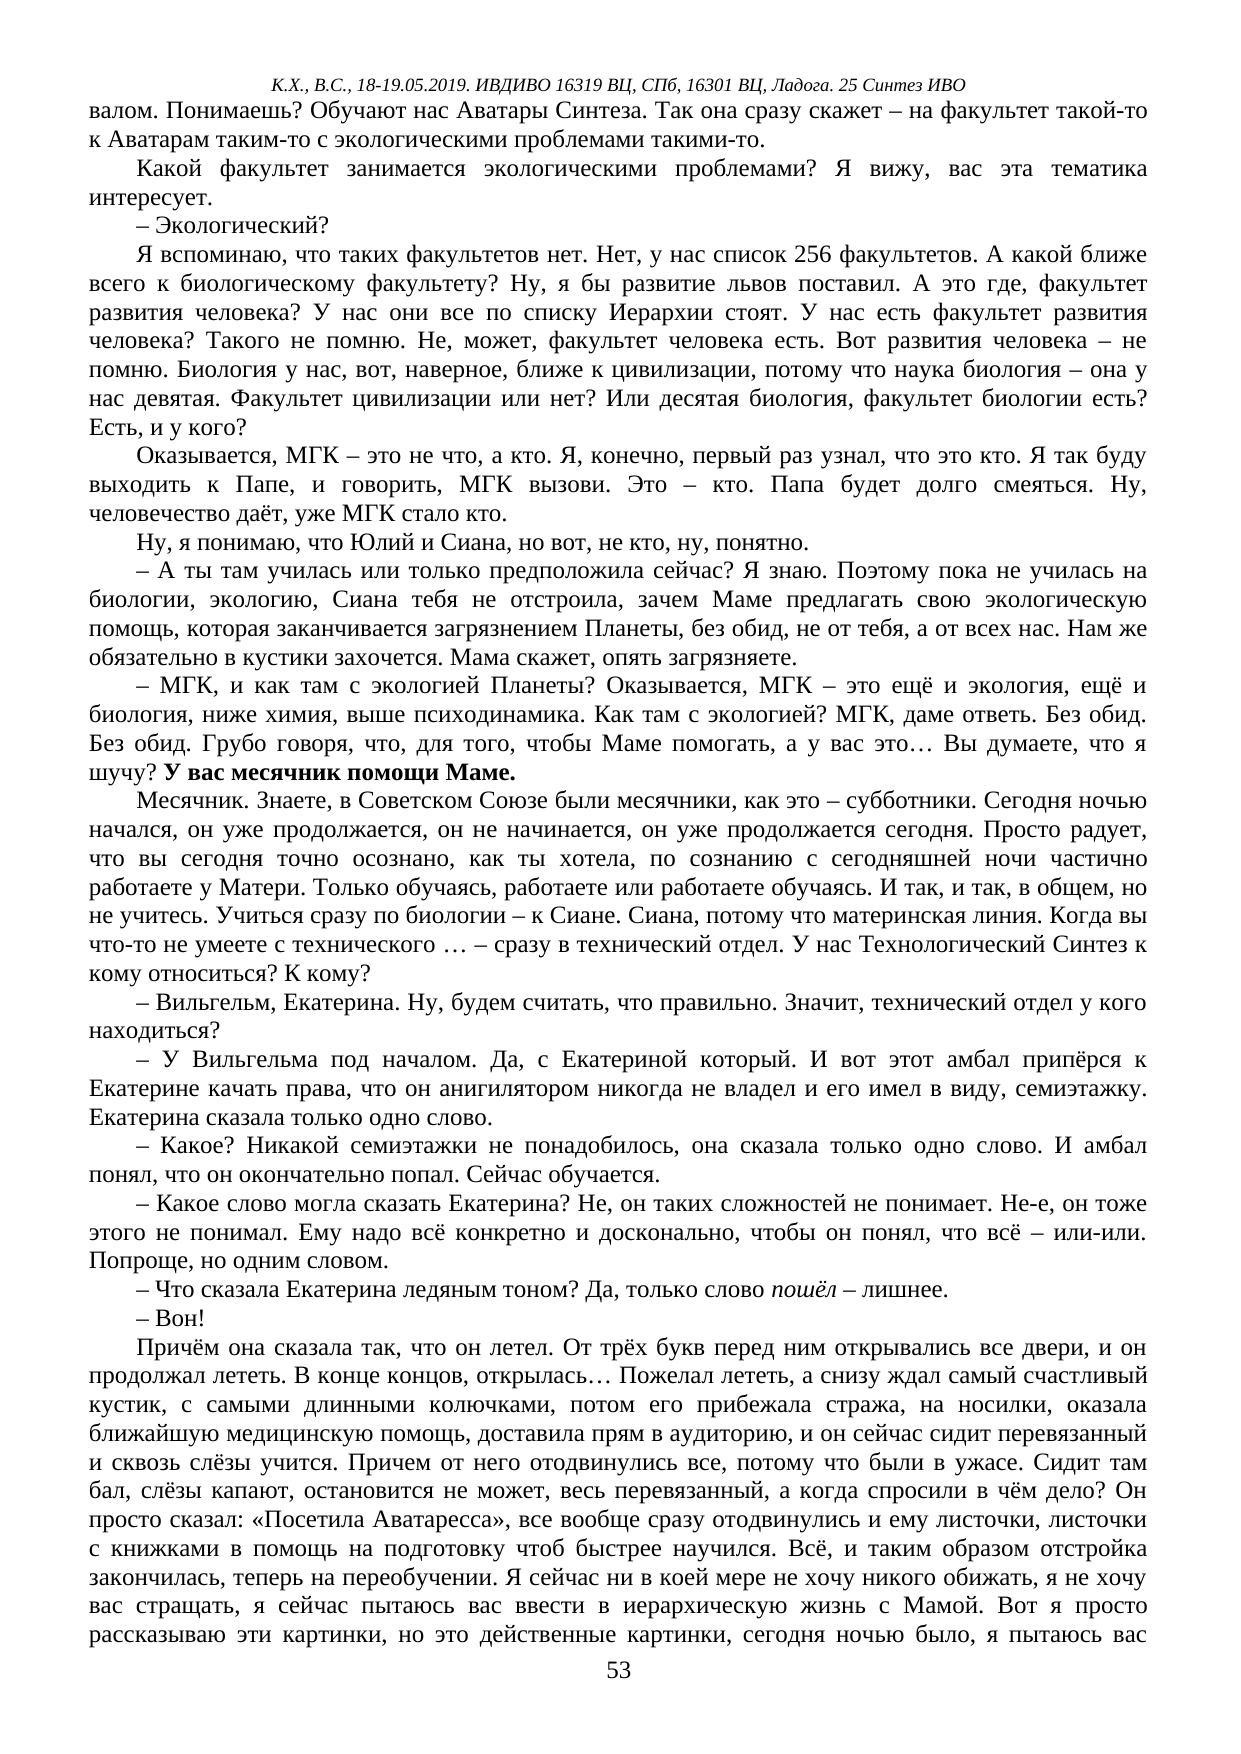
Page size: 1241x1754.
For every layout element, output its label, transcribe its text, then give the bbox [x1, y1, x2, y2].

text – МГК, и как там с экологией Планеты? Оказывается, МГК – это ещё и экология, ещё и биология, ниже химия, выше психодинамика. Как там с экологией? МГК, даме ответь. Без обид. Без обид. Грубо говоря, что, для того, чтобы Маме помогать, а у вас это… Вы думаете, что я шучу? У вас месячник помощи Маме. [89, 670, 1149, 785]
text – Вильгельм, Екатерина. Ну, будем считать, что правильно. Значит, технический отдел у кого находиться? [89, 987, 1149, 1044]
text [89, 95, 1149, 153]
text – У Вильгельма под началом. Да, с Екатериной который. И вот этот амбал припёрся к Екатерине качать права, что он анигилятором никогда не владел и его имел в виду, семиэтажку. Екатерина сказала только одно слово. [89, 1044, 1149, 1130]
text – Что сказала Екатерина ледяным тоном? Да, только слово пошёл – лишнее. [89, 1274, 1149, 1303]
text Я вспоминаю, что таких факультетов нет. Нет, у нас список 256 факультетов. А какой ближе всего к биологическому факультету? Ну, я бы развитие львов поставил. А это где, факультет развития человека? У нас они все по списку Иерархии стоят. У нас есть факультет развития человека? Такого не помню. Не, может, факультет человека есть. Вот развития человека – не помню. Биология у нас, вот, наверное, ближе к цивилизации, потому что наука биология – она у нас девятая. Факультет цивилизации или нет? Или десятая биология, факультет биологии есть? Есть, и у кого? [89, 239, 1149, 440]
text Оказывается, МГК – это не что, а кто. Я, конечно, первый раз узнал, что это кто. Я так буду выходить к Папе, и говорить, МГК вызови. Это – кто. Папа будет долго смеяться. Ну, человечество даёт, уже МГК стало кто. [89, 440, 1149, 527]
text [89, 1332, 1149, 1648]
text – Вон! [89, 1303, 1149, 1332]
text – Какое слово могла сказать Екатерина? Не, он таких сложностей не понимает. Не-е, он тоже этого не понимал. Ему надо всё конкретно и досконально, чтобы он понял, что всё – или-или. Попроще, но одним словом. [89, 1188, 1149, 1274]
text Ну, я понимаю, что Юлий и Сиана, но вот, не кто, ну, понятно. [89, 527, 1149, 555]
text – Какое? Никакой семиэтажки не понадобилось, она сказала только одно слово. И амбал понял, что он окончательно попал. Сейчас обучается. [89, 1130, 1149, 1188]
text – А ты там училась или только предположила сейчас? Я знаю. Поэтому пока не училась на биологии, экологию, Сиана тебя не отстроила, зачем Маме предлагать свою экологическую помощь, которая заканчивается загрязнением Планеты, без обид, не от тебя, а от всех нас. Нам же обязательно в кустики захочется. Мама скажет, опять загрязняете. [89, 555, 1149, 670]
text Месячник. Знаете, в Советском Союзе были месячники, как это – субботники. Сегодня ночью начался, он уже продолжается, он не начинается, он уже продолжается сегодня. Просто радует, что вы сегодня точно осознано, как ты хотела, по сознанию с сегодняшней ночи частично работаете у Матери. Только обучаясь, работаете или работаете обучаясь. И так, и так, в общем, но не учитесь. Учиться сразу по биологии – к Сиане. Сиана, потому что материнская линия. Когда вы что-то не умеете с технического … – сразу в технический отдел. У нас Технологический Синтез к кому относиться? К кому? [89, 785, 1149, 987]
text Какой факультет занимается экологическими проблемами? Я вижу, вас эта тематика интересует. [89, 153, 1149, 210]
text – Экологический? [89, 210, 1149, 239]
